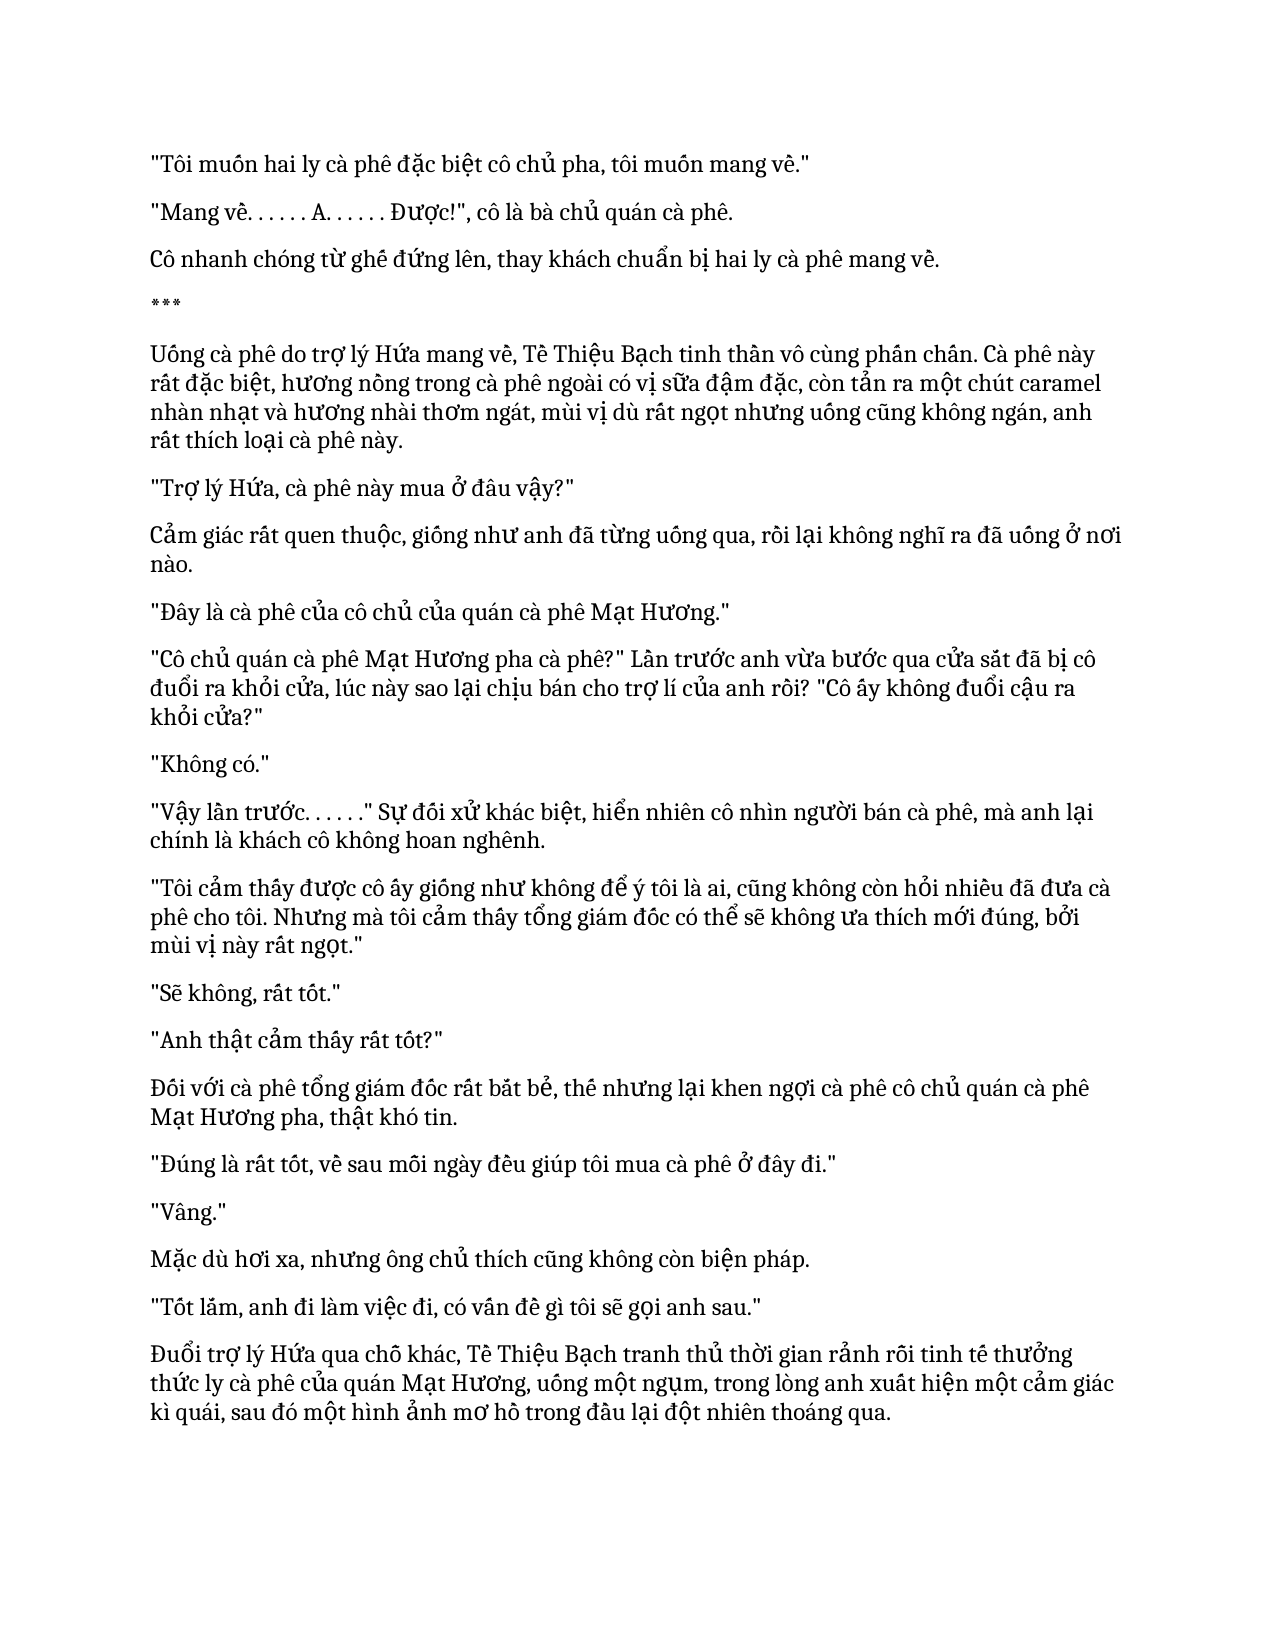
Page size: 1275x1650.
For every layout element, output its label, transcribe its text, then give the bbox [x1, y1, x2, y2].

text "Không có." [150, 750, 1125, 779]
text "Mang về. . . . . . A. . . . . . Được!", cô là bà chủ quán cà phê. [150, 197, 1125, 226]
text "Tốt lắm, anh đi làm việc đi, có vấn đề gì tôi sẽ gọi anh sau." [150, 1292, 1125, 1321]
text "Trợ lý Hứa, cà phê này mua ở đâu vậy?" [150, 474, 1125, 502]
text "Đúng là rất tốt, về sau mỗi ngày đều giúp tôi mua cà phê ở đây đi." [150, 1150, 1125, 1179]
text Mặc dù hơi xa, nhưng ông chủ thích cũng không còn biện pháp. [150, 1245, 1125, 1274]
text Đối với cà phê tổng giám đốc rất bắt bẻ, thế nhưng lại khen ngợi cà phê cô chủ quán cà phê Mạt Hương pha, thật khó tin. [150, 1074, 1125, 1131]
text *** [150, 292, 1125, 321]
text "Sẽ không, rất tốt." [150, 979, 1125, 1007]
text "Anh thật cảm thấy rất tốt?" [150, 1026, 1125, 1055]
text "Cô chủ quán cà phê Mạt Hương pha cà phê?" Lần trước anh vừa bước qua cửa sắt đã bị cô đuổi ra khỏi cửa, lúc này sao lại chịu bán cho trợ lí của anh rồi? "Cô ấy không đuổi cậu ra khỏi cửa?" [150, 645, 1125, 731]
text "Đây là cà phê của cô chủ của quán cà phê Mạt Hương." [150, 597, 1125, 626]
text "Tôi muốn hai ly cà phê đặc biệt cô chủ pha, tôi muốn mang về." [150, 150, 1125, 179]
text "Vâng." [150, 1197, 1125, 1226]
text Cảm giác rất quen thuộc, giống như anh đã từng uống qua, rồi lại không nghĩ ra đã uống ở nơi nào. [150, 521, 1125, 579]
text Cô nhanh chóng từ ghế đứng lên, thay khách chuẩn bị hai ly cà phê mang về. [150, 245, 1125, 274]
text "Vậy lần trước. . . . . ." Sự đối xử khác biệt, hiển nhiên cô nhìn người bán cà phê, mà anh lại chính là khách cô không hoan nghênh. [150, 797, 1125, 855]
text Uống cà phê do trợ lý Hứa mang về, Tề Thiệu Bạch tinh thần vô cùng phấn chấn. Cà phê này rất đặc biệt, hương nồng trong cà phê ngoài có vị sữa đậm đặc, còn tản ra một chút caramel nhàn nhạt và hương nhài thơm ngát, mùi vị dù rất ngọt nhưng uống cũng không ngán, anh rất thích loại cà phê này. [150, 340, 1125, 455]
text "Tôi cảm thấy được cô ấy giống như không để ý tôi là ai, cũng không còn hỏi nhiều đã đưa cà phê cho tôi. Nhưng mà tôi cảm thấy tổng giám đốc có thể sẽ không ưa thích mới đúng, bởi mùi vị này rất ngọt." [150, 874, 1125, 960]
text Đuổi trợ lý Hứa qua chỗ khác, Tề Thiệu Bạch tranh thủ thời gian rảnh rỗi tinh tế thưởng thức ly cà phê của quán Mạt Hương, uống một ngụm, trong lòng anh xuất hiện một cảm giác kì quái, sau đó một hình ảnh mơ hồ trong đầu lại đột nhiên thoáng qua. [150, 1340, 1125, 1426]
